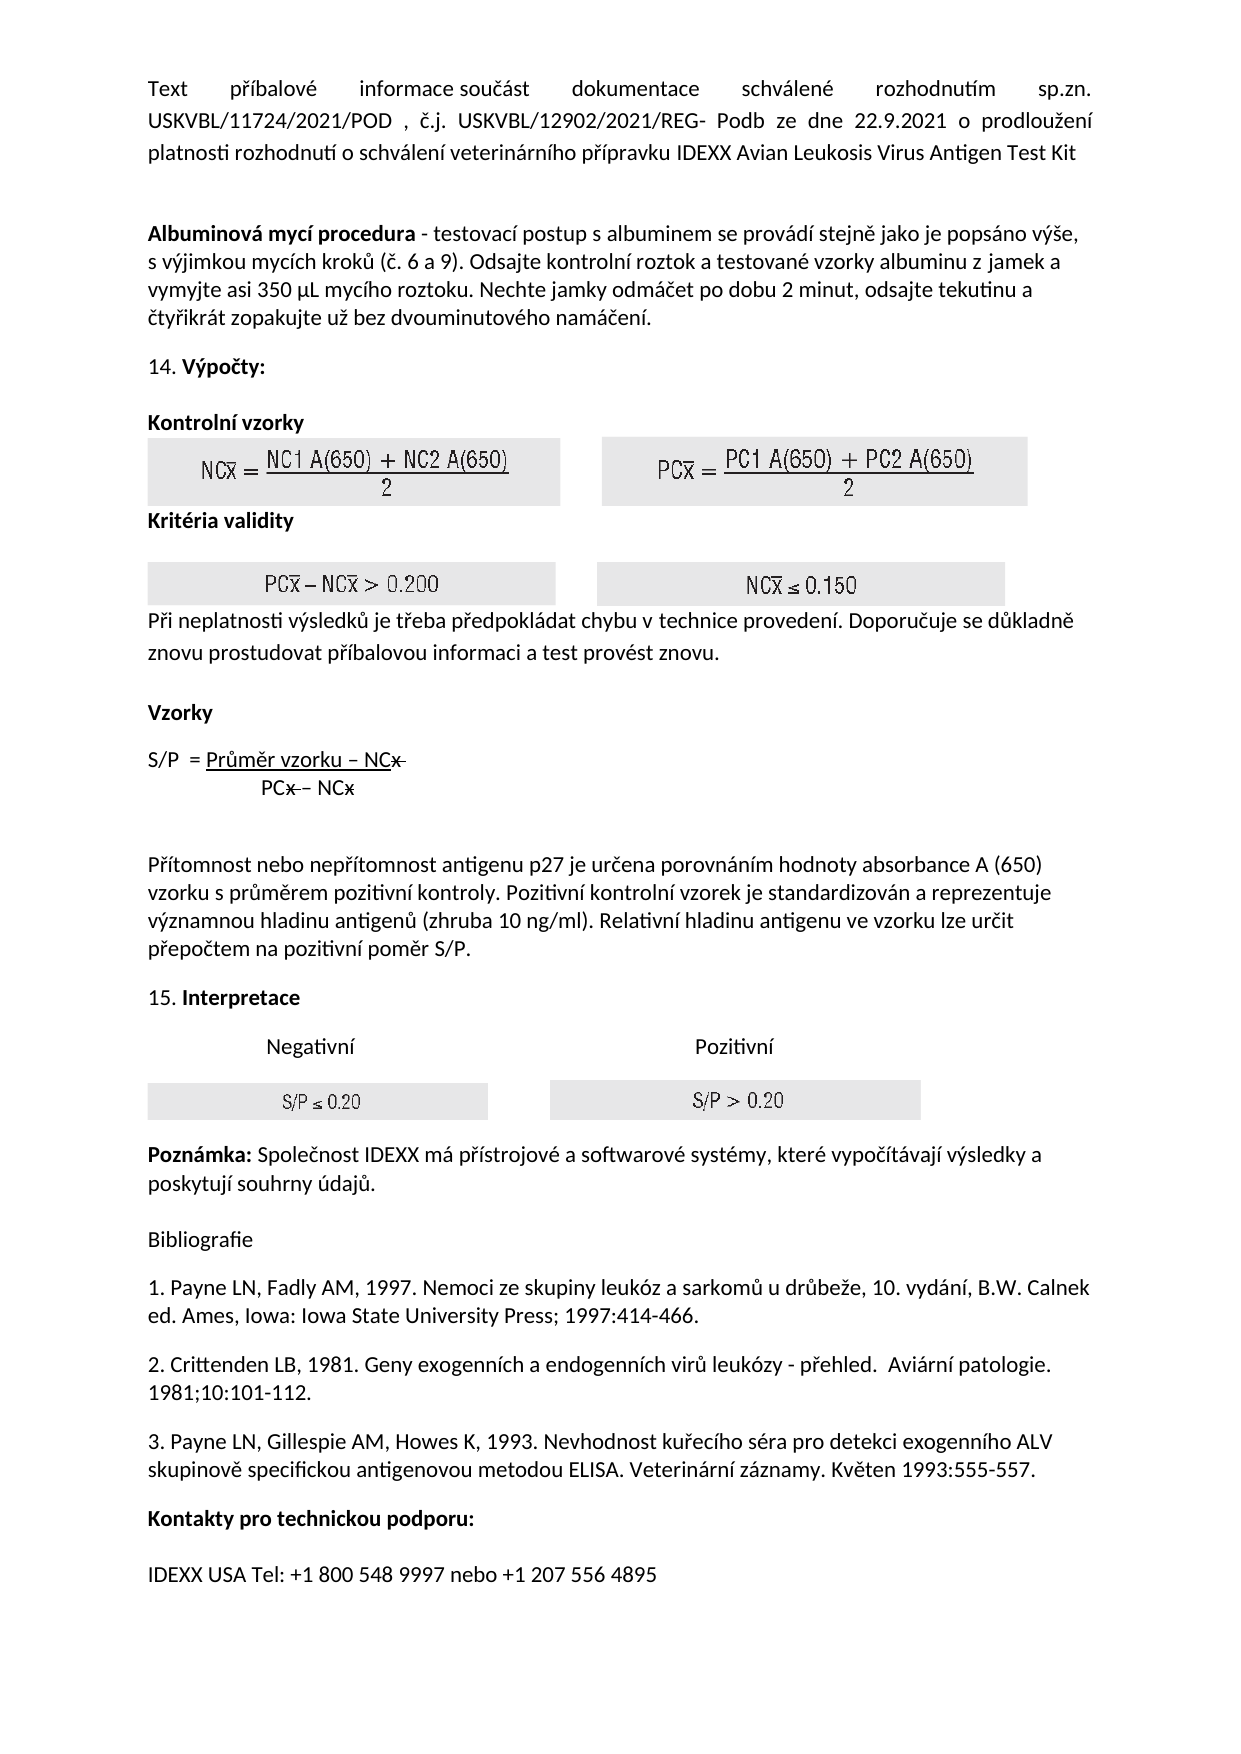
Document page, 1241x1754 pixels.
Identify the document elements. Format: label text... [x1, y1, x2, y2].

text Albuminová mycí procedura - testovací postup s albuminem se provádí stejně jako je popsáno výše, s výjimkou mycích kroků (č. 6 a 9). Odsajte kontrolní roztok a testované vzorky albuminu z jamek a vymyjte asi 350 μL mycího roztoku. Nechte jamky odmáčet po dobu 2 minut, odsajte tekutinu a čtyřikrát zopakujte už bez dvouminutového namáčení. [148, 219, 1093, 331]
picture [147, 438, 561, 506]
text 15. Interpretace [148, 983, 1093, 1011]
text 3. Payne LN, Gillespie AM, Howes K, 1993. Nevhodnost kuřecího séra pro detekci exogenního ALV skupinově specifickou antigenovou metodou ELISA. Veterinární záznamy. Květen 1993:555-557. [148, 1427, 1093, 1483]
text Kontrolní vzorky [148, 408, 1093, 436]
picture [597, 562, 1006, 606]
text Vzorky [148, 698, 1093, 726]
text 2. Crittenden LB, 1981. Geny exogenních a endogenních virů leukózy - přehled. Aviární patologie. 1981;10:101-112. [148, 1350, 1093, 1406]
text 1. Payne LN, Fadly AM, 1997. Nemoci ze skupiny leukóz a sarkomů u drůbeže, 10. vydání, B.W. Calnek ed. Ames, Iowa: Iowa State University Press; 1997:414-466. [148, 1273, 1093, 1329]
text S/P = Průměr vzorku – NCx [148, 745, 1093, 773]
text Kontakty pro technickou podporu: [148, 1504, 1093, 1532]
picture [147, 1083, 488, 1120]
text 14. Výpočty: [148, 352, 1093, 380]
text Poznámka: Společnost IDEXX má přístrojové a softwarové systémy, které vypočítávají výsledky a poskytují souhrny údajů. [148, 1141, 1093, 1197]
picture [601, 436, 1028, 506]
picture [550, 1080, 921, 1120]
text Negativní Pozitivní [148, 1032, 1093, 1060]
picture [147, 562, 556, 606]
text PCx – NCx [148, 773, 1093, 801]
text IDEXX USA Tel: +1 800 548 9997 nebo +1 207 556 4895 [148, 1560, 1093, 1588]
text Bibliografie [148, 1225, 1093, 1253]
text Kritéria validity [148, 506, 1093, 534]
text Při neplatnosti výsledků je třeba předpokládat chybu v technice provedení. Doporučuje se důkladně znovu prostudovat příbalovou informaci a test provést znovu. [148, 606, 1093, 666]
text Přítomnost nebo nepřítomnost antigenu p27 je určena porovnáním hodnoty absorbance A (650) vzorku s průměrem pozitivní kontroly. Pozitivní kontrolní vzorek je standardizován a reprezentuje významnou hladinu antigenů (zhruba 10 ng/ml). Relativní hladinu antigenu ve vzorku lze určit přepočtem na pozitivní poměr S/P. [148, 850, 1093, 962]
